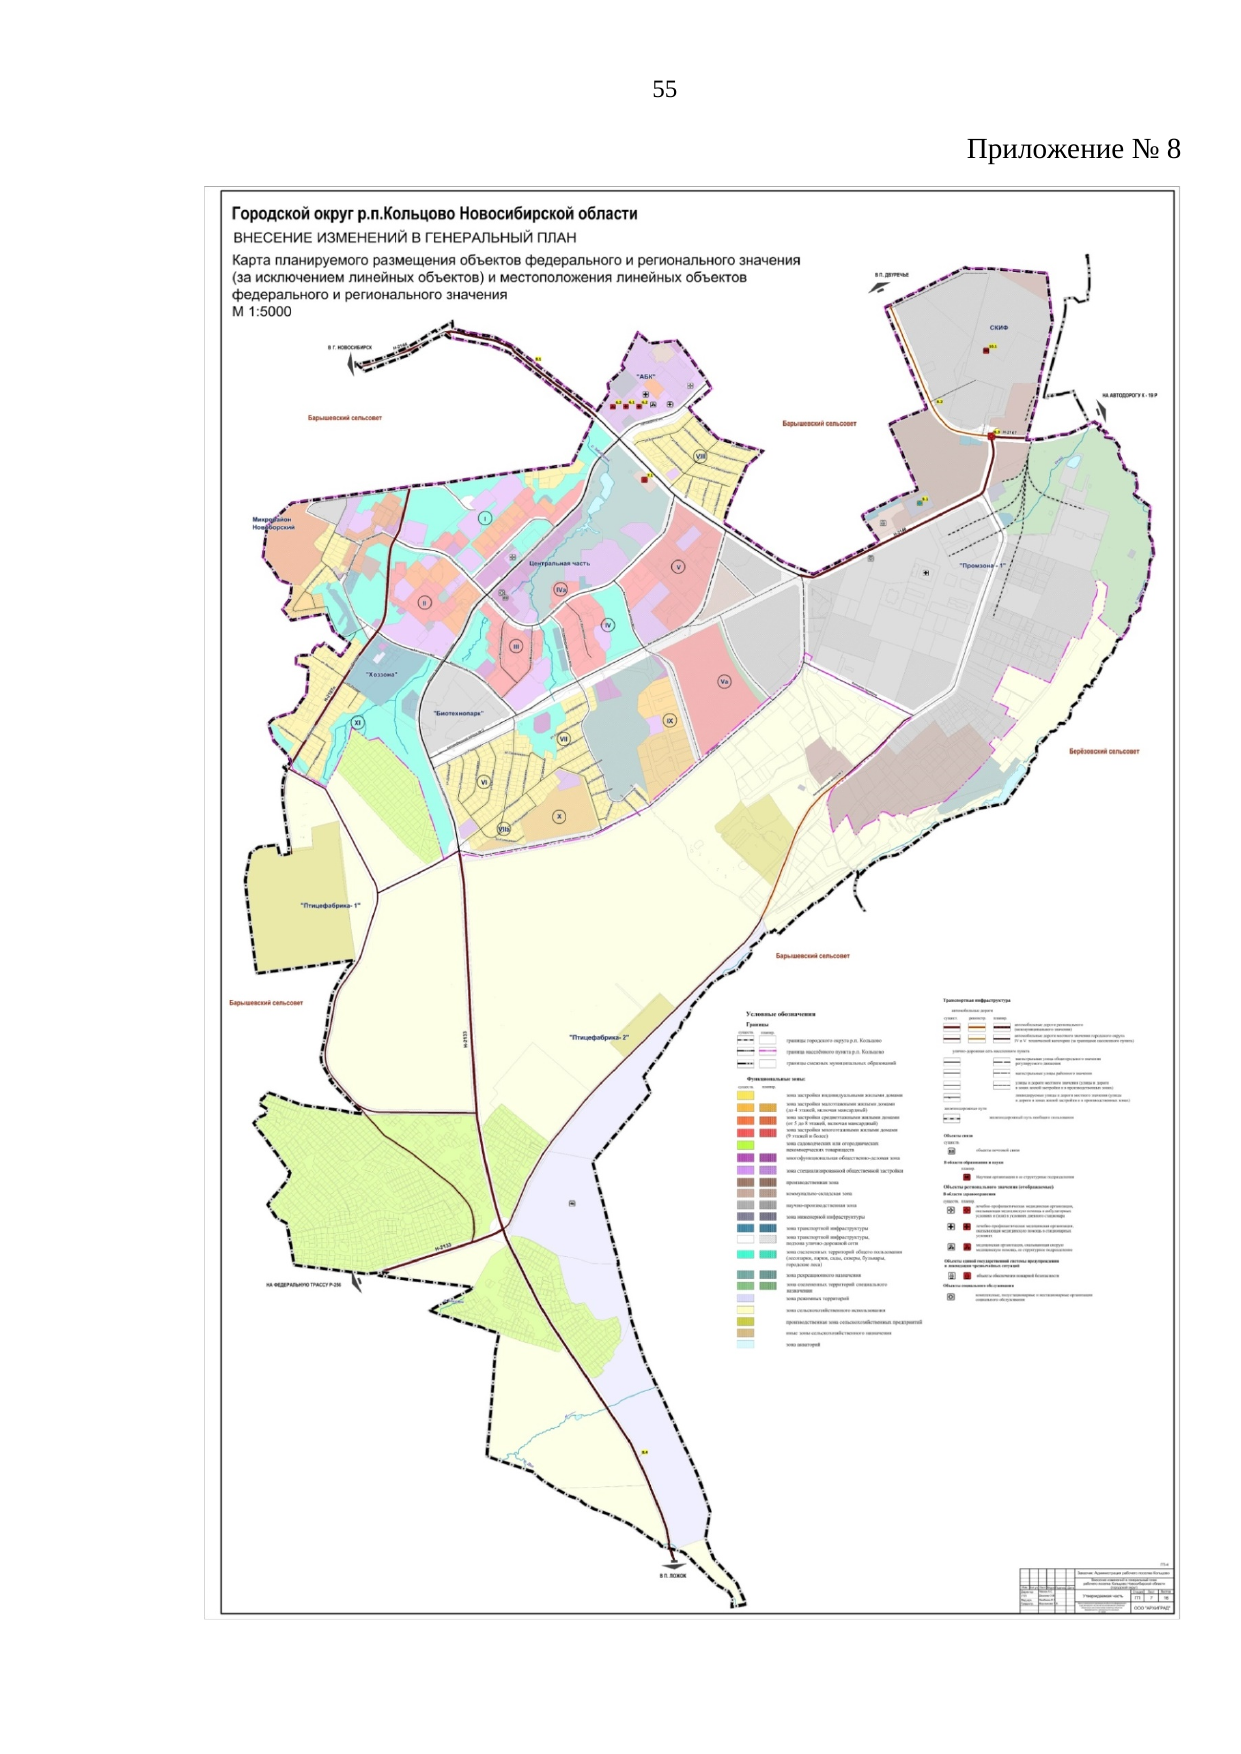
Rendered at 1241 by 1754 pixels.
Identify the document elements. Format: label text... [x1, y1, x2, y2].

picture [204, 186, 1181, 1620]
text Приложение № 8 [148, 131, 1181, 165]
